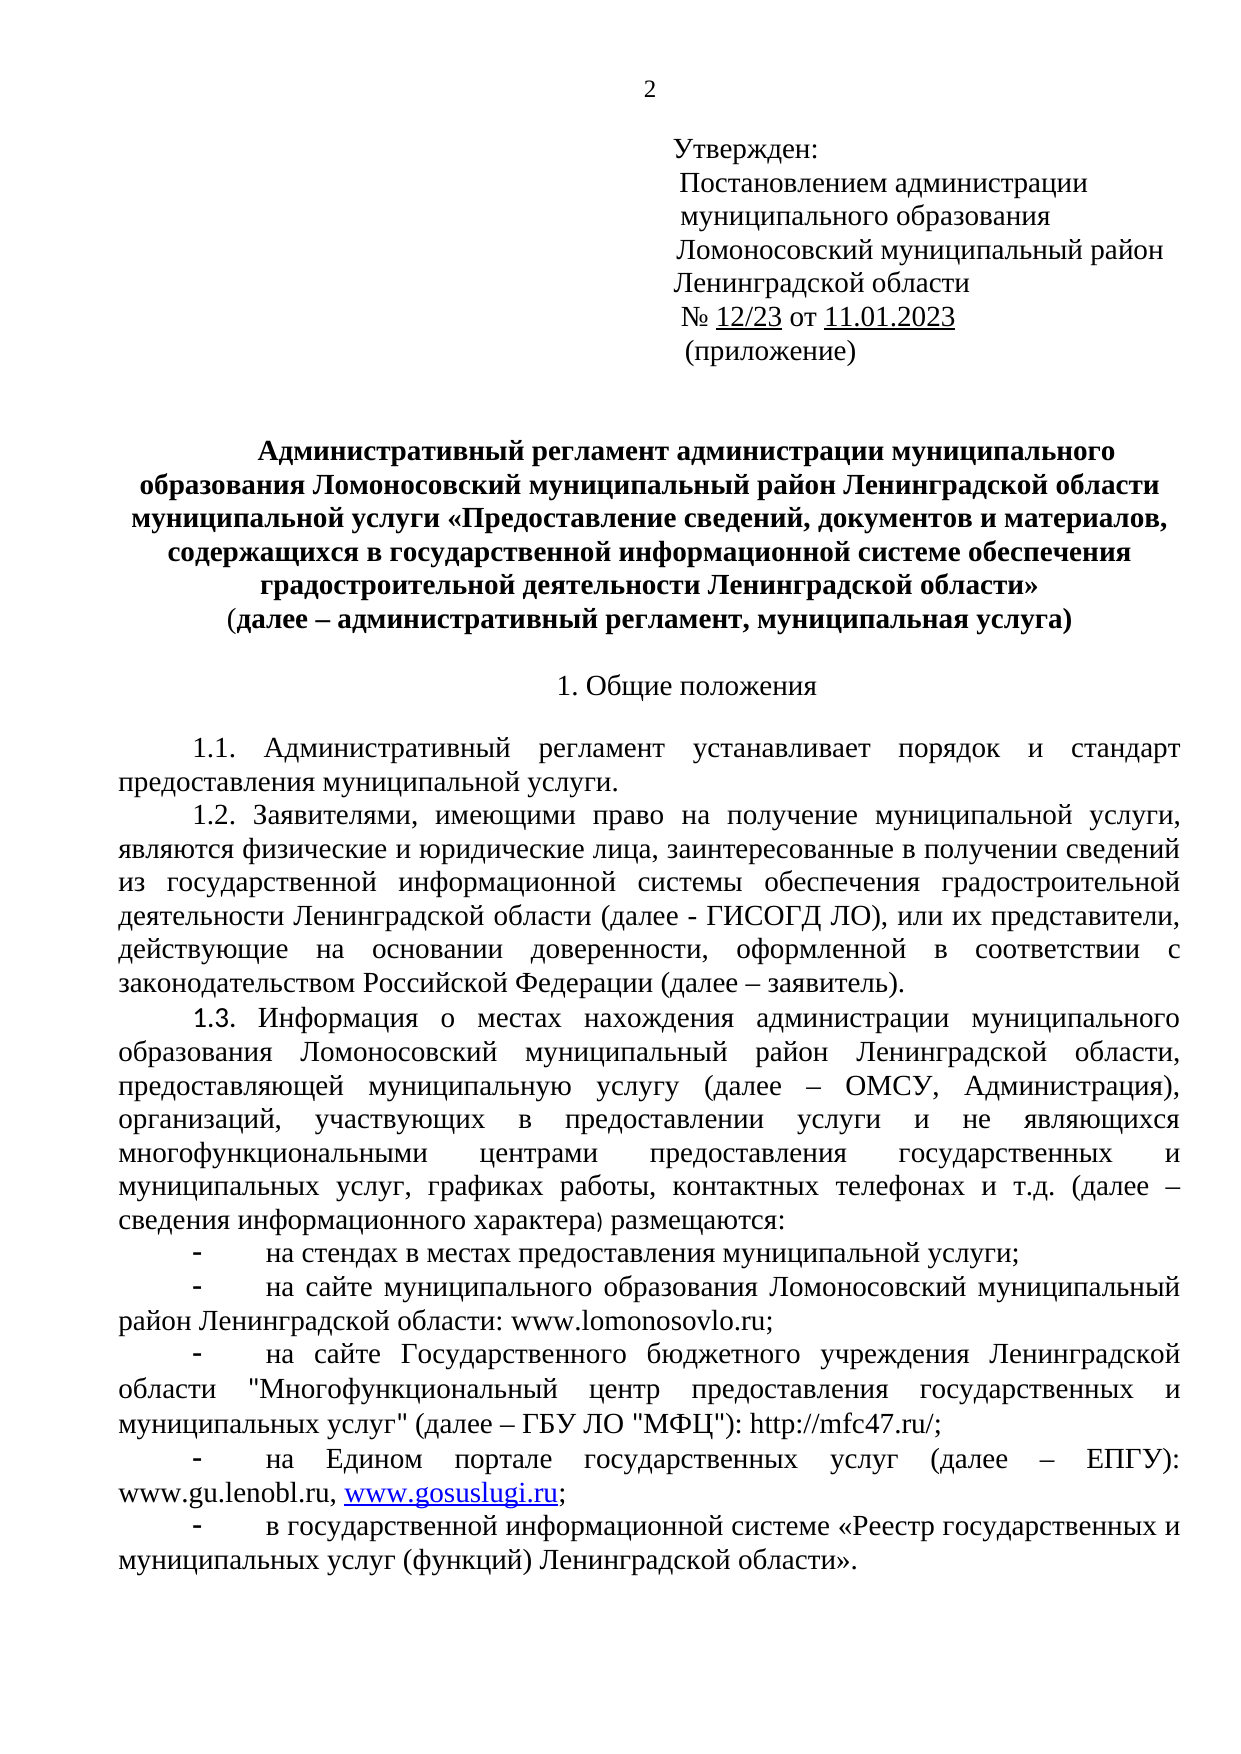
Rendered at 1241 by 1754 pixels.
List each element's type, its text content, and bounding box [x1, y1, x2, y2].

text Административный регламент администрации муниципального образования Ломоносовский муниципальный район Ленинградской области муниципальной услуги «Предоставление сведений, документов и материалов, содержащихся в государственной информационной системе обеспечения градостроительной деятельности Ленинградской области» [118, 433, 1181, 601]
text муниципального образования [118, 198, 1181, 232]
text Утвержден: [118, 131, 1181, 165]
text 1.1. Административный регламент устанавливает порядок и стандарт предоставления муниципальной услуги. [118, 730, 1181, 797]
text № 12/23 от 11.01.2023 [118, 299, 1181, 333]
list на сайте Государственного бюджетного учреждения Ленинградской области "Многофункциональный центр предоставления государственных и муниципальных услуг" (далее – ГБУ ЛО "МФЦ"): http://mfc47.ru/; [118, 1336, 1181, 1441]
text (далее – административный регламент, муниципальная услуга) [118, 601, 1181, 634]
text Ленинградской области [118, 266, 1181, 299]
text Постановлением администрации [118, 165, 1181, 198]
text 1.3. Информация о местах нахождения администрации муниципального образования Ломоносовский муниципальный район Ленинградской области, предоставляющей муниципальную услугу (далее – ОМСУ, Администрация), организаций, участвующих в предоставлении услуги и не являющихся многофункциональными центрами предоставления государственных и муниципальных услуг, графиках работы, контактных телефонах и т.д. (далее – сведения информационного характера) размещаются: [118, 999, 1181, 1236]
text Ломоносовский муниципальный район [118, 232, 1181, 266]
text 1. Общие положения [118, 668, 1181, 702]
text (приложение) [118, 333, 1181, 366]
list на сайте муниципального образования Ломоносовский муниципальный район Ленинградской области: www.lomonosovlo.ru; [118, 1269, 1181, 1336]
list в государственной информационной системе «Реестр государственных и муниципальных услуг (функций) Ленинградской области». [118, 1508, 1181, 1576]
list на стендах в местах предоставления муниципальной услуги; [118, 1236, 1181, 1269]
text 1.2. Заявителями, имеющими право на получение муниципальной услуги, являются физические и юридические лица, заинтересованные в получении сведений из государственной информационной системы обеспечения градостроительной деятельности Ленинградской области (далее - ГИСОГД ЛО), или их представители, действующие на основании доверенности, оформленной в соответствии с законодательством Российской Федерации (далее – заявитель). [118, 797, 1181, 999]
list на Едином портале государственных услуг (далее – ЕПГУ): www.gu.lenobl.ru, www.gosuslugi.ru; [118, 1441, 1181, 1508]
